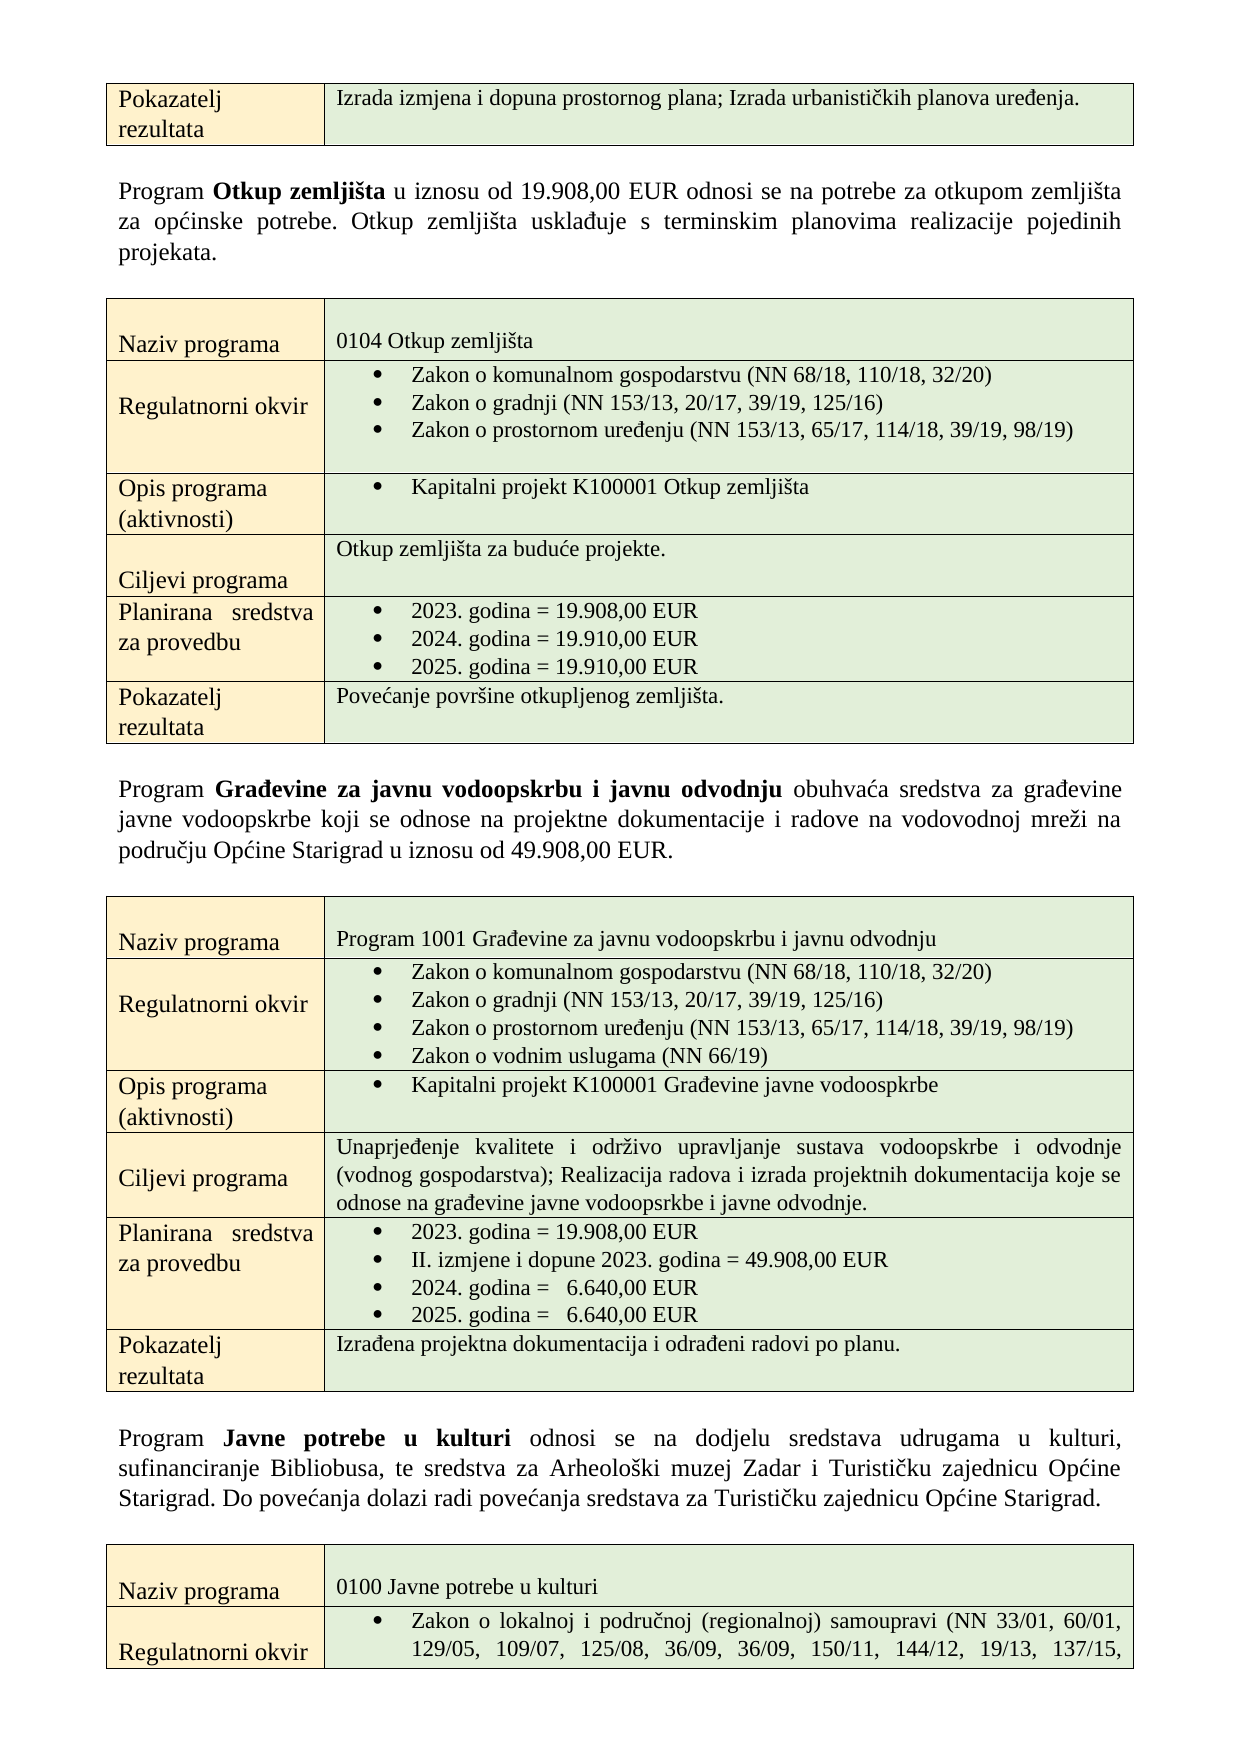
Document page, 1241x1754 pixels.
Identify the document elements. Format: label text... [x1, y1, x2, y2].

table_cell Ciljevi programa [107, 535, 324, 596]
table_cell Otkup zemljišta za buduće projekte. [325, 535, 1133, 596]
table_cell Planirana sredstva za provedbu [107, 1218, 324, 1329]
table_cell Pokazatelj rezultata [107, 84, 324, 144]
table_cell Zakon o komunalnom gospodarstvu (NN 68/18, 110/18, 32/20) Zakon o gradnji (NN 153/13, 20/17, 39/19, 125/16) Zakon o prostornom uređenju (NN 153/13, 65/17, 114/18, 39/19, 98/19) [325, 361, 1133, 472]
table_cell Ciljevi programa [107, 1133, 324, 1217]
table_cell Pokazatelj rezultata [107, 1330, 324, 1391]
table_header Naziv programa [107, 897, 324, 957]
table_header Program 1001 Građevine za javnu vodoopskrbu i javnu odvodnju [325, 897, 1133, 957]
table_cell Regulatnorni okvir [107, 361, 324, 472]
text Program Otkup zemljišta u iznosu od 19.908,00 EUR odnosi se na potrebe za otkupom zemljišta za općinske potrebe. Otkup zemljišta usklađuje s terminskim planovima realizacije pojedinih projekata. [118, 176, 1122, 266]
table_cell Pokazatelj rezultata [107, 682, 324, 742]
table_header Naziv programa [107, 1545, 324, 1606]
table_cell Kapitalni projekt K100001 Građevine javne vodoospkrbe [325, 1071, 1133, 1132]
table_cell Izrada izmjena i dopuna prostornog plana; Izrada urbanističkih planova uređenja. [325, 84, 1133, 144]
table_cell Opis programa (aktivnosti) [107, 1071, 324, 1132]
table_cell Zakon o komunalnom gospodarstvu (NN 68/18, 110/18, 32/20) Zakon o gradnji (NN 153/13, 20/17, 39/19, 125/16) Zakon o prostornom uređenju (NN 153/13, 65/17, 114/18, 39/19, 98/19) Zakon o vodnim uslugama (NN 66/19) [325, 959, 1133, 1070]
table_cell Izrađena projektna dokumentacija i odrađeni radovi po planu. [325, 1330, 1133, 1391]
table_cell Regulatnorni okvir [107, 1607, 324, 1668]
table_cell 2023. godina = 19.908,00 EUR II. izmjene i dopune 2023. godina = 49.908,00 EUR 2024. godina = 6.640,00 EUR 2025. godina = 6.640,00 EUR [325, 1218, 1133, 1329]
table_cell Povećanje površine otkupljenog zemljišta. [325, 682, 1133, 742]
text Program Javne potrebe u kulturi odnosi se na dodjelu sredstava udrugama u kulturi, sufinanciranje Bibliobusa, te sredstva za Arheološki muzej Zadar i Turističku zajednicu Općine Starigrad. Do povećanja dolazi radi povećanja sredstava za Turističku zajednicu Općine Starigrad. [118, 1423, 1122, 1512]
table_header Naziv programa [107, 299, 324, 360]
text Program Građevine za javnu vodoopskrbu i javnu odvodnju obuhvaća sredstva za građevine javne vodoopskrbe koji se odnose na projektne dokumentacije i radove na vodovodnoj mreži na području Općine Starigrad u iznosu od 49.908,00 EUR. [118, 774, 1122, 863]
table_cell Kapitalni projekt K100001 Otkup zemljišta [325, 474, 1133, 534]
table_cell Planirana sredstva za provedbu [107, 597, 324, 681]
table_header 0104 Otkup zemljišta [325, 299, 1133, 360]
table_cell Opis programa (aktivnosti) [107, 474, 324, 534]
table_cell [325, 1607, 1133, 1668]
table_cell Regulatnorni okvir [107, 959, 324, 1070]
table_cell 2023. godina = 19.908,00 EUR 2024. godina = 19.910,00 EUR 2025. godina = 19.910,00 EUR [325, 597, 1133, 681]
table_cell Unaprjeđenje kvalitete i održivo upravljanje sustava vodoopskrbe i odvodnje (vodnog gospodarstva); Realizacija radova i izrada projektnih dokumentacija koje se odnose na građevine javne vodoopsrkbe i javne odvodnje. [325, 1133, 1133, 1217]
table_header 0100 Javne potrebe u kulturi [325, 1545, 1133, 1606]
